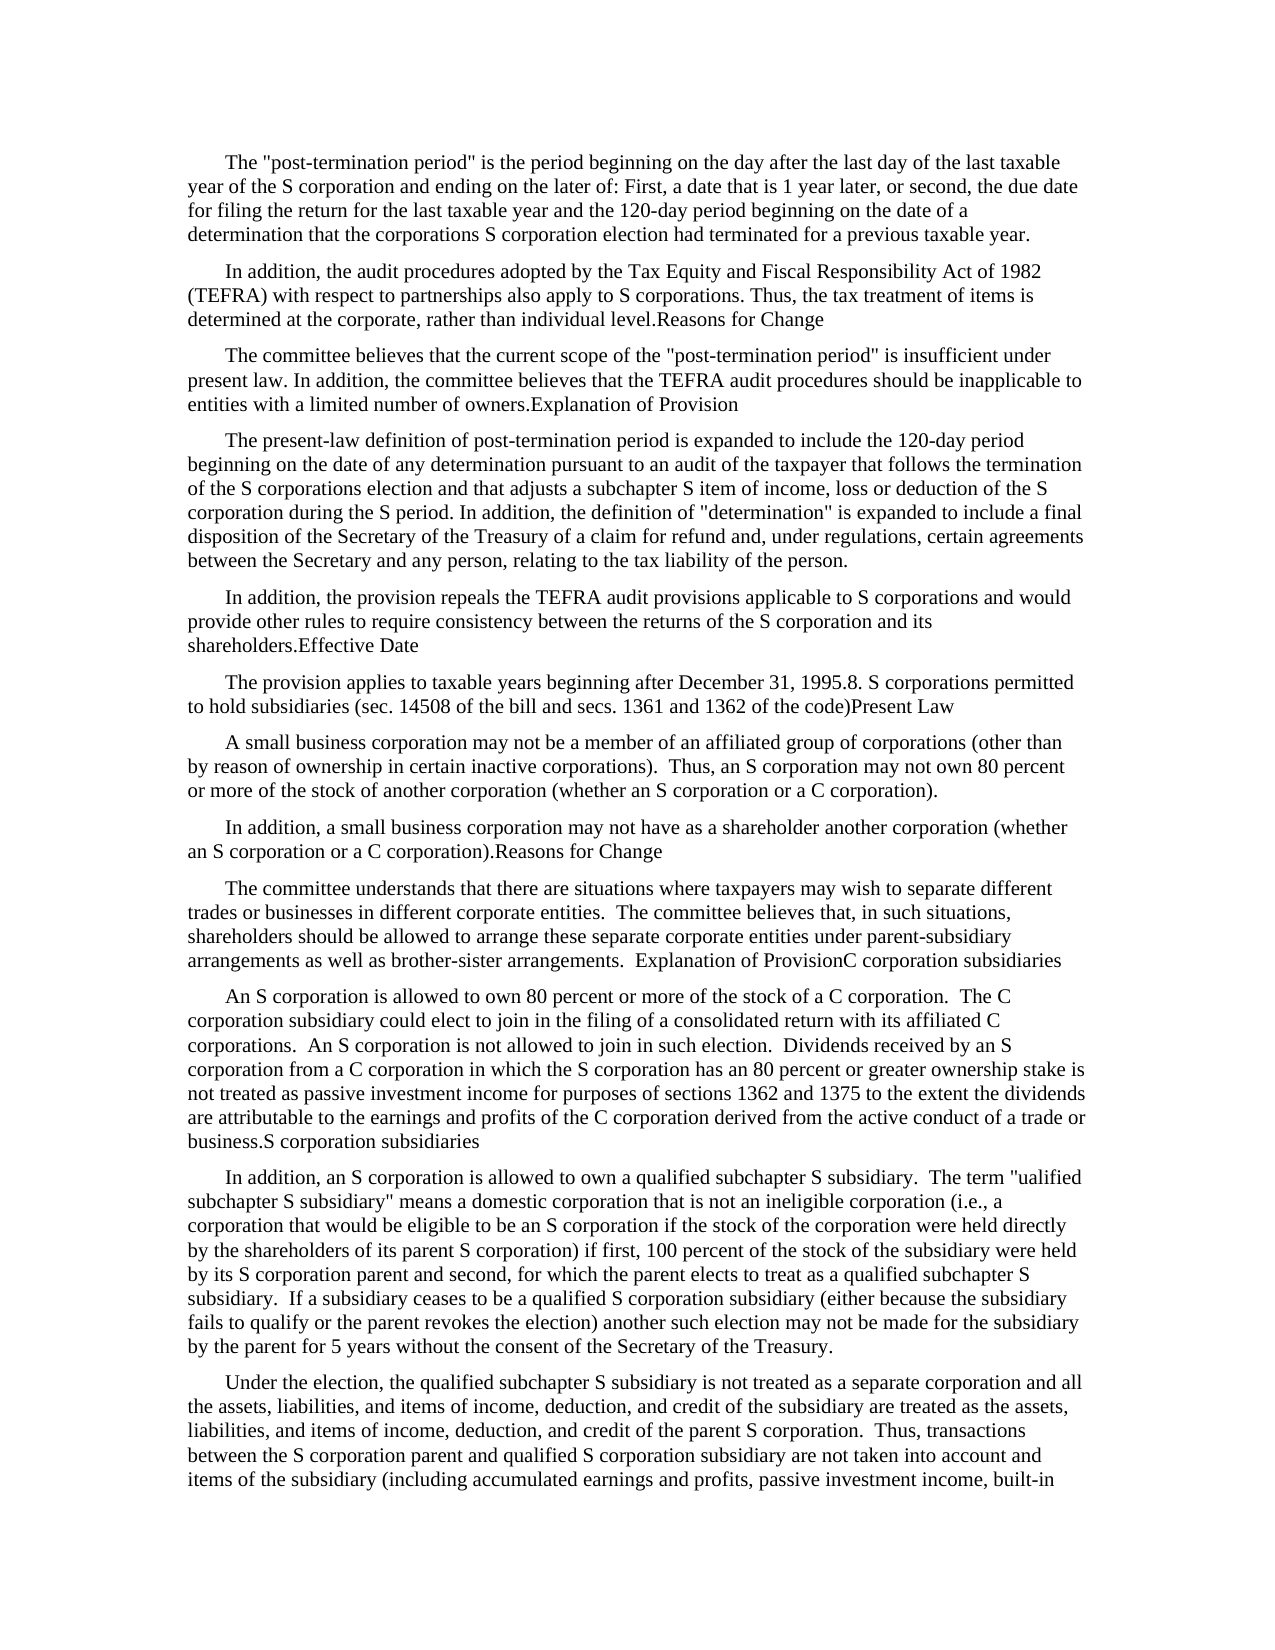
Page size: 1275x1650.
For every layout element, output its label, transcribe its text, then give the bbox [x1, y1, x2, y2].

text In addition, the provision repeals the TEFRA audit provisions applicable to S corporations and would provide other rules to require consistency between the returns of the S corporation and its shareholders.Effective Date [187, 585, 1087, 657]
text An S corporation is allowed to own 80 percent or more of the stock of a C corporation. The C corporation subsidiary could elect to join in the filing of a consolidated return with its affiliated C corporations. An S corporation is not allowed to join in such election. Dividends received by an S corporation from a C corporation in which the S corporation has an 80 percent or greater ownership stake is not treated as passive investment income for purposes of sections 1362 and 1375 to the extent the dividends are attributable to the earnings and profits of the C corporation derived from the active conduct of a trade or business.S corporation subsidiaries [187, 984, 1087, 1153]
text In addition, the audit procedures adopted by the Tax Equity and Fiscal Responsibility Act of 1982 (TEFRA) with respect to partnerships also apply to S corporations. Thus, the tax treatment of items is determined at the corporate, rather than individual level.Reasons for Change [187, 259, 1087, 331]
text The provision applies to taxable years beginning after December 31, 1995.8. S corporations permitted to hold subsidiaries (sec. 14508 of the bill and secs. 1361 and 1362 of the code)Present Law [187, 670, 1087, 718]
text The "post-termination period" is the period beginning on the day after the last day of the last taxable year of the S corporation and ending on the later of: First, a date that is 1 year later, or second, the due date for filing the return for the last taxable year and the 120-day period beginning on the date of a determination that the corporations S corporation election had terminated for a previous taxable year. [187, 150, 1087, 246]
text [187, 1370, 1087, 1491]
text In addition, an S corporation is allowed to own a qualified subchapter S subsidiary. The term "ualified subchapter S subsidiary" means a domestic corporation that is not an ineligible corporation (i.e., a corporation that would be eligible to be an S corporation if the stock of the corporation were held directly by the shareholders of its parent S corporation) if first, 100 percent of the stock of the subsidiary were held by its S corporation parent and second, for which the parent elects to treat as a qualified subchapter S subsidiary. If a subsidiary ceases to be a qualified S corporation subsidiary (either because the subsidiary fails to qualify or the parent revokes the election) another such election may not be made for the subsidiary by the parent for 5 years without the consent of the Secretary of the Treasury. [187, 1165, 1087, 1358]
text The committee believes that the current scope of the "post-termination period" is insufficient under present law. In addition, the committee believes that the TEFRA audit procedures should be inapplicable to entities with a limited number of owners.Explanation of Provision [187, 343, 1087, 416]
text In addition, a small business corporation may not have as a shareholder another corporation (whether an S corporation or a C corporation).Reasons for Change [187, 815, 1087, 863]
text A small business corporation may not be a member of an affiliated group of corporations (other than by reason of ownership in certain inactive corporations). Thus, an S corporation may not own 80 percent or more of the stock of another corporation (whether an S corporation or a C corporation). [187, 730, 1087, 802]
text The committee understands that there are situations where taxpayers may wish to separate different trades or businesses in different corporate entities. The committee believes that, in such situations, shareholders should be allowed to arrange these separate corporate entities under parent-subsidiary arrangements as well as brother-sister arrangements. Explanation of ProvisionC corporation subsidiaries [187, 876, 1087, 972]
text The present-law definition of post-termination period is expanded to include the 120-day period beginning on the date of any determination pursuant to an audit of the taxpayer that follows the termination of the S corporations election and that adjusts a subchapter S item of income, loss or deduction of the S corporation during the S period. In addition, the definition of "determination" is expanded to include a final disposition of the Secretary of the Treasury of a claim for refund and, under regulations, certain agreements between the Secretary and any person, relating to the tax liability of the person. [187, 428, 1087, 572]
